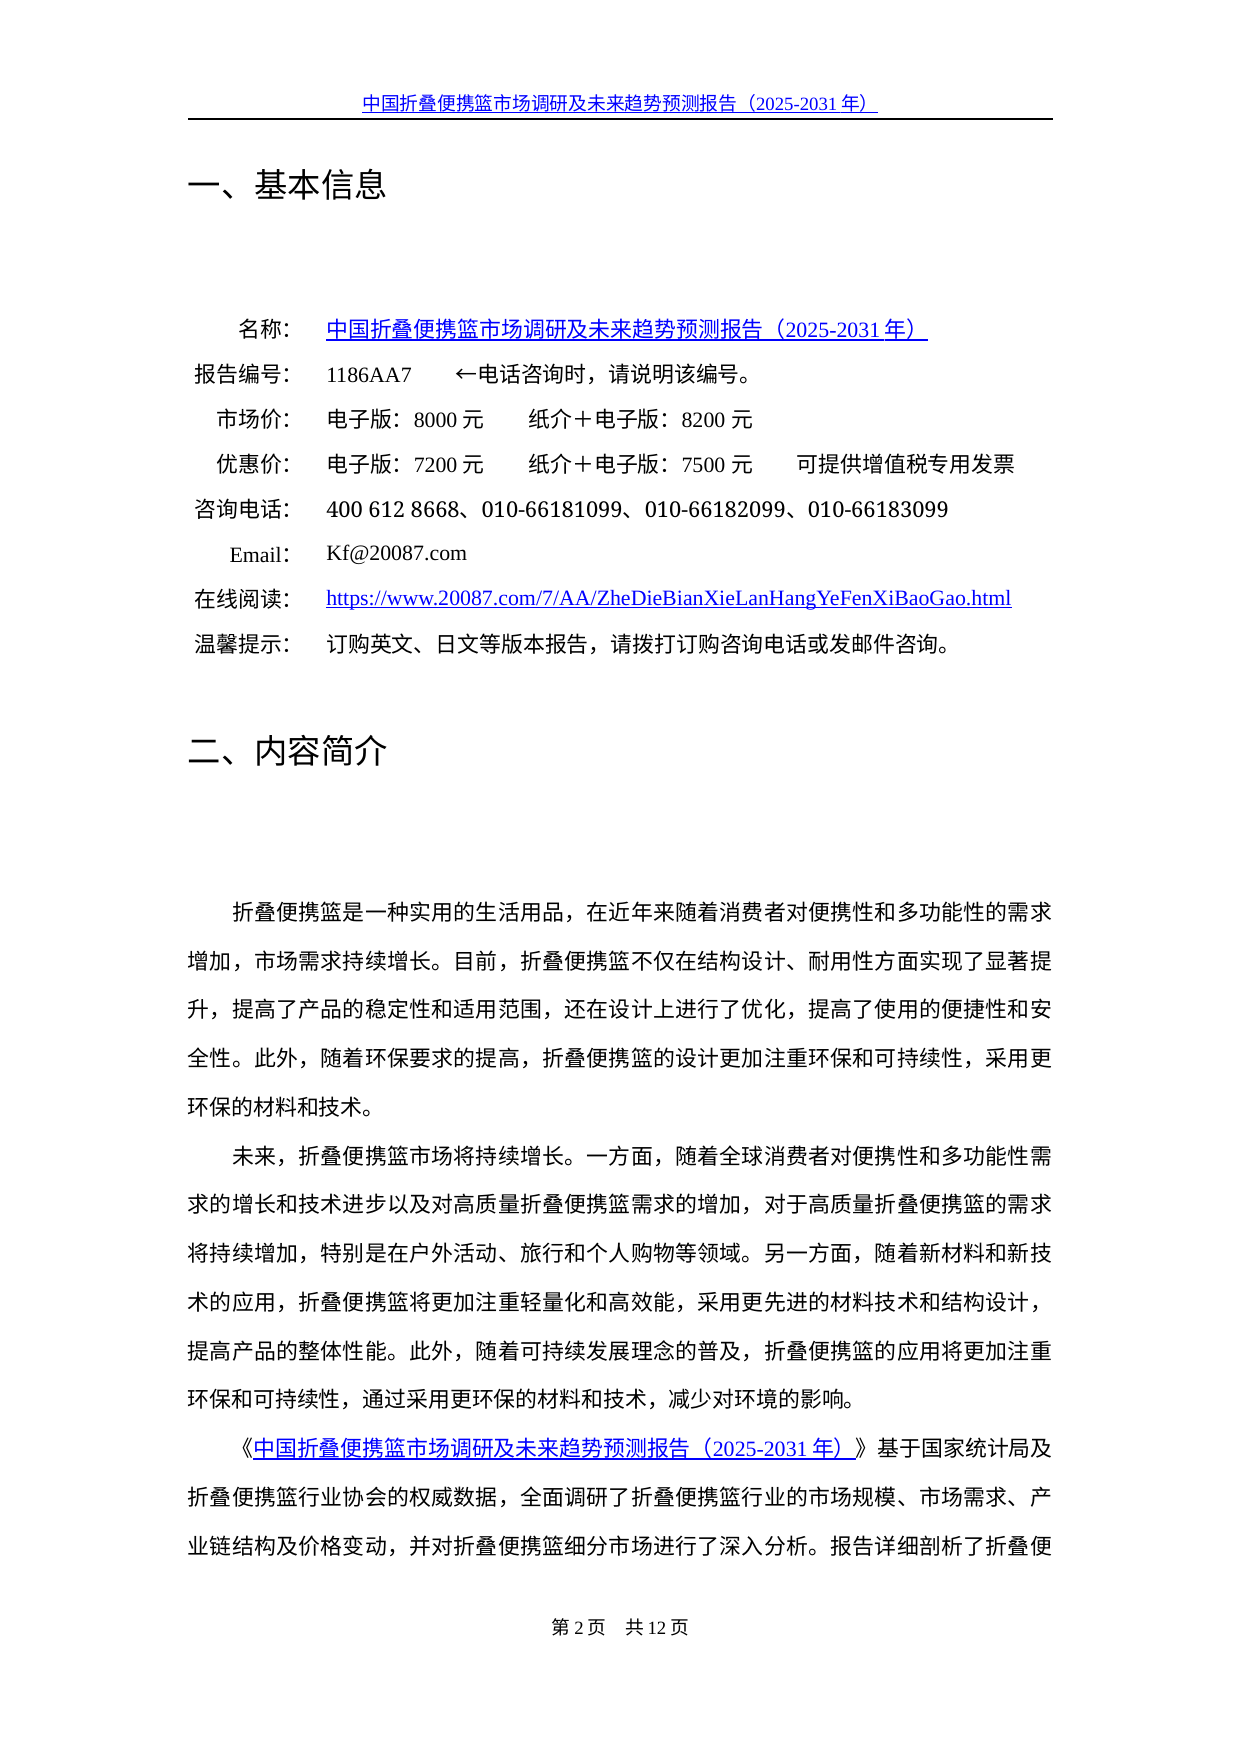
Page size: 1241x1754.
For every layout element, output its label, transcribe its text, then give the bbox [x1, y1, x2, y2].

table_cell 市场价： [167, 402, 315, 447]
table_cell 1186AA7 ←电话咨询时，请说明该编号。 [315, 357, 1073, 402]
table_cell 报告编号： [167, 357, 315, 402]
title 二、内容简介 [187, 717, 1053, 782]
table_cell 在线阅读： [167, 582, 315, 627]
table_cell Email： [167, 537, 315, 582]
table_cell 订购英文、日文等版本报告，请拨打订购咨询电话或发邮件咨询。 [315, 627, 1073, 672]
table_cell 400 612 8668、010-66181099、010-66182099、010-66183099 [315, 492, 1073, 537]
table_cell 电子版：7200 元 纸介＋电子版：7500 元 可提供增值税专用发票 [315, 447, 1073, 492]
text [187, 894, 1053, 1561]
title 一、基本信息 [187, 150, 1053, 215]
table_cell [315, 582, 1073, 627]
table_cell 温馨提示： [167, 627, 315, 672]
table_cell 优惠价： [167, 447, 315, 492]
table_cell 咨询电话： [167, 492, 315, 537]
table_cell Kf@20087.com [315, 537, 1073, 582]
table_header 中国折叠便携篮市场调研及未来趋势预测报告（2025-2031年） [315, 312, 1073, 357]
table_header 名称： [167, 312, 315, 357]
table_cell 电子版：8000 元 纸介＋电子版：8200 元 [315, 402, 1073, 447]
